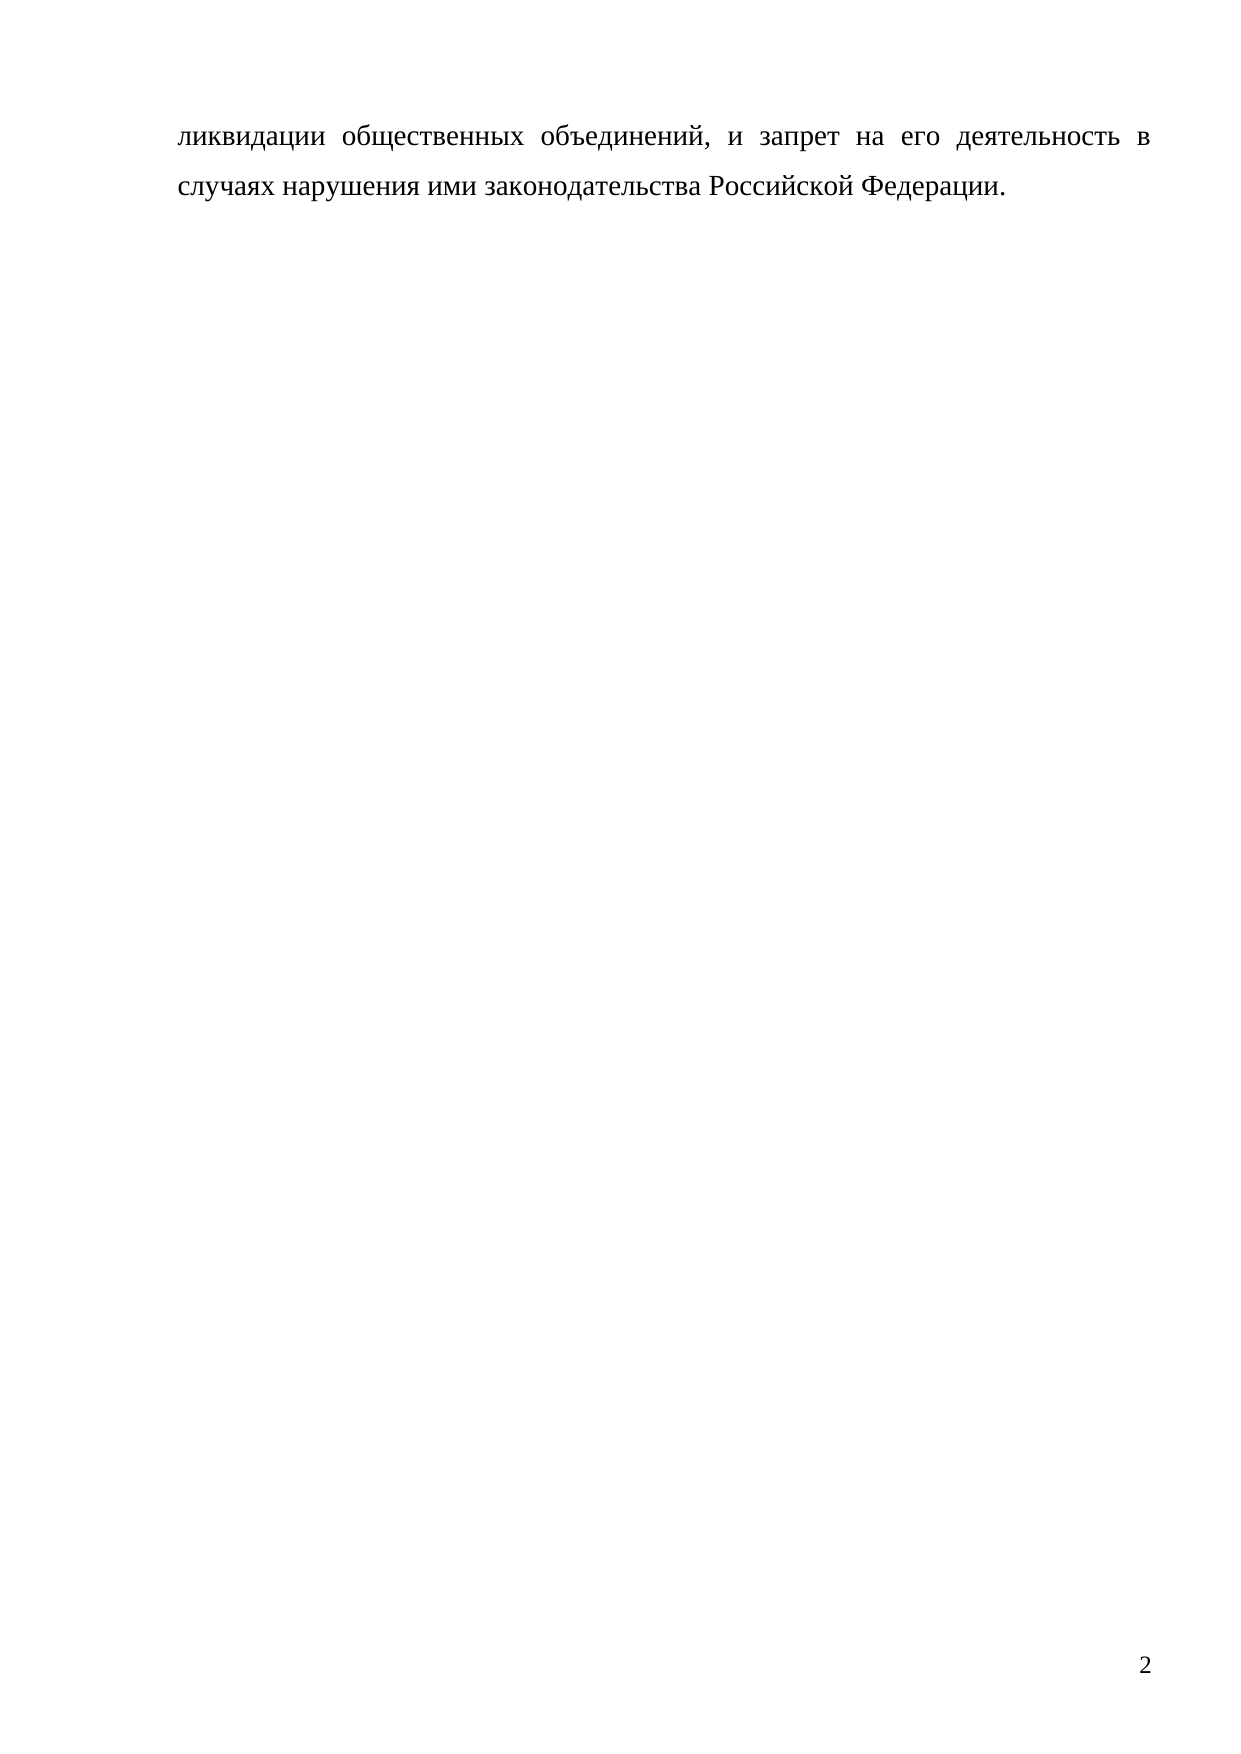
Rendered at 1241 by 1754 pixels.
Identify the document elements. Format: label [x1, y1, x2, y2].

text [177, 118, 1152, 202]
